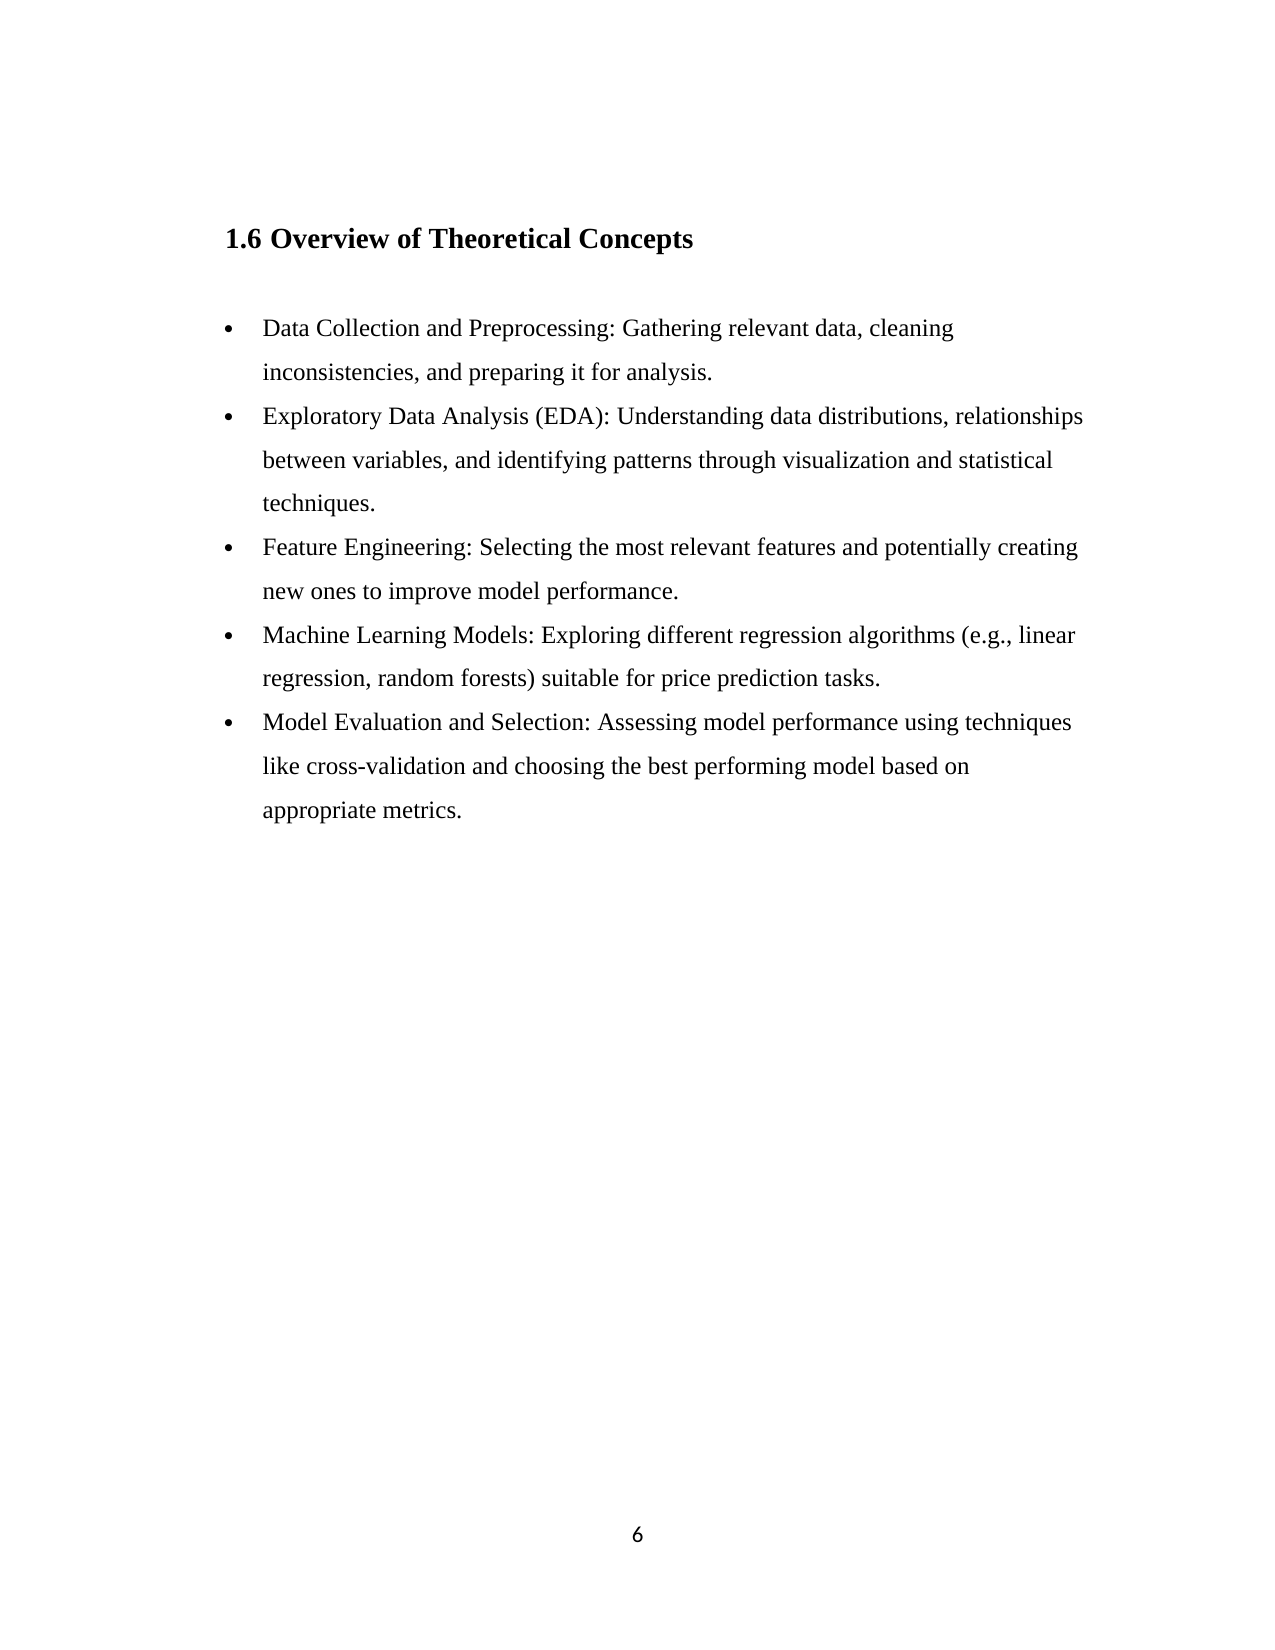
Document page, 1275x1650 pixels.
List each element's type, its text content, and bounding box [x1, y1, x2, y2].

list Exploratory Data Analysis (EDA): Understanding data distributions, relationships between variables, and identifying patterns through visualization and statistical techniques. [225, 386, 1087, 517]
list Model Evaluation and Selection: Assessing model performance using techniques like cross-validation and choosing the best performing model based on appropriate metrics. [225, 692, 1087, 823]
list Machine Learning Models: Exploring different regression algorithms (e.g., linear regression, random forests) suitable for price prediction tasks. [225, 605, 1087, 692]
list Data Collection and Preprocessing: Gathering relevant data, cleaning inconsistencies, and preparing it for analysis. [225, 298, 1087, 386]
list Feature Engineering: Selecting the most relevant features and potentially creating new ones to improve model performance. [225, 517, 1087, 605]
list Overview of Theoretical Concepts [225, 211, 1087, 255]
